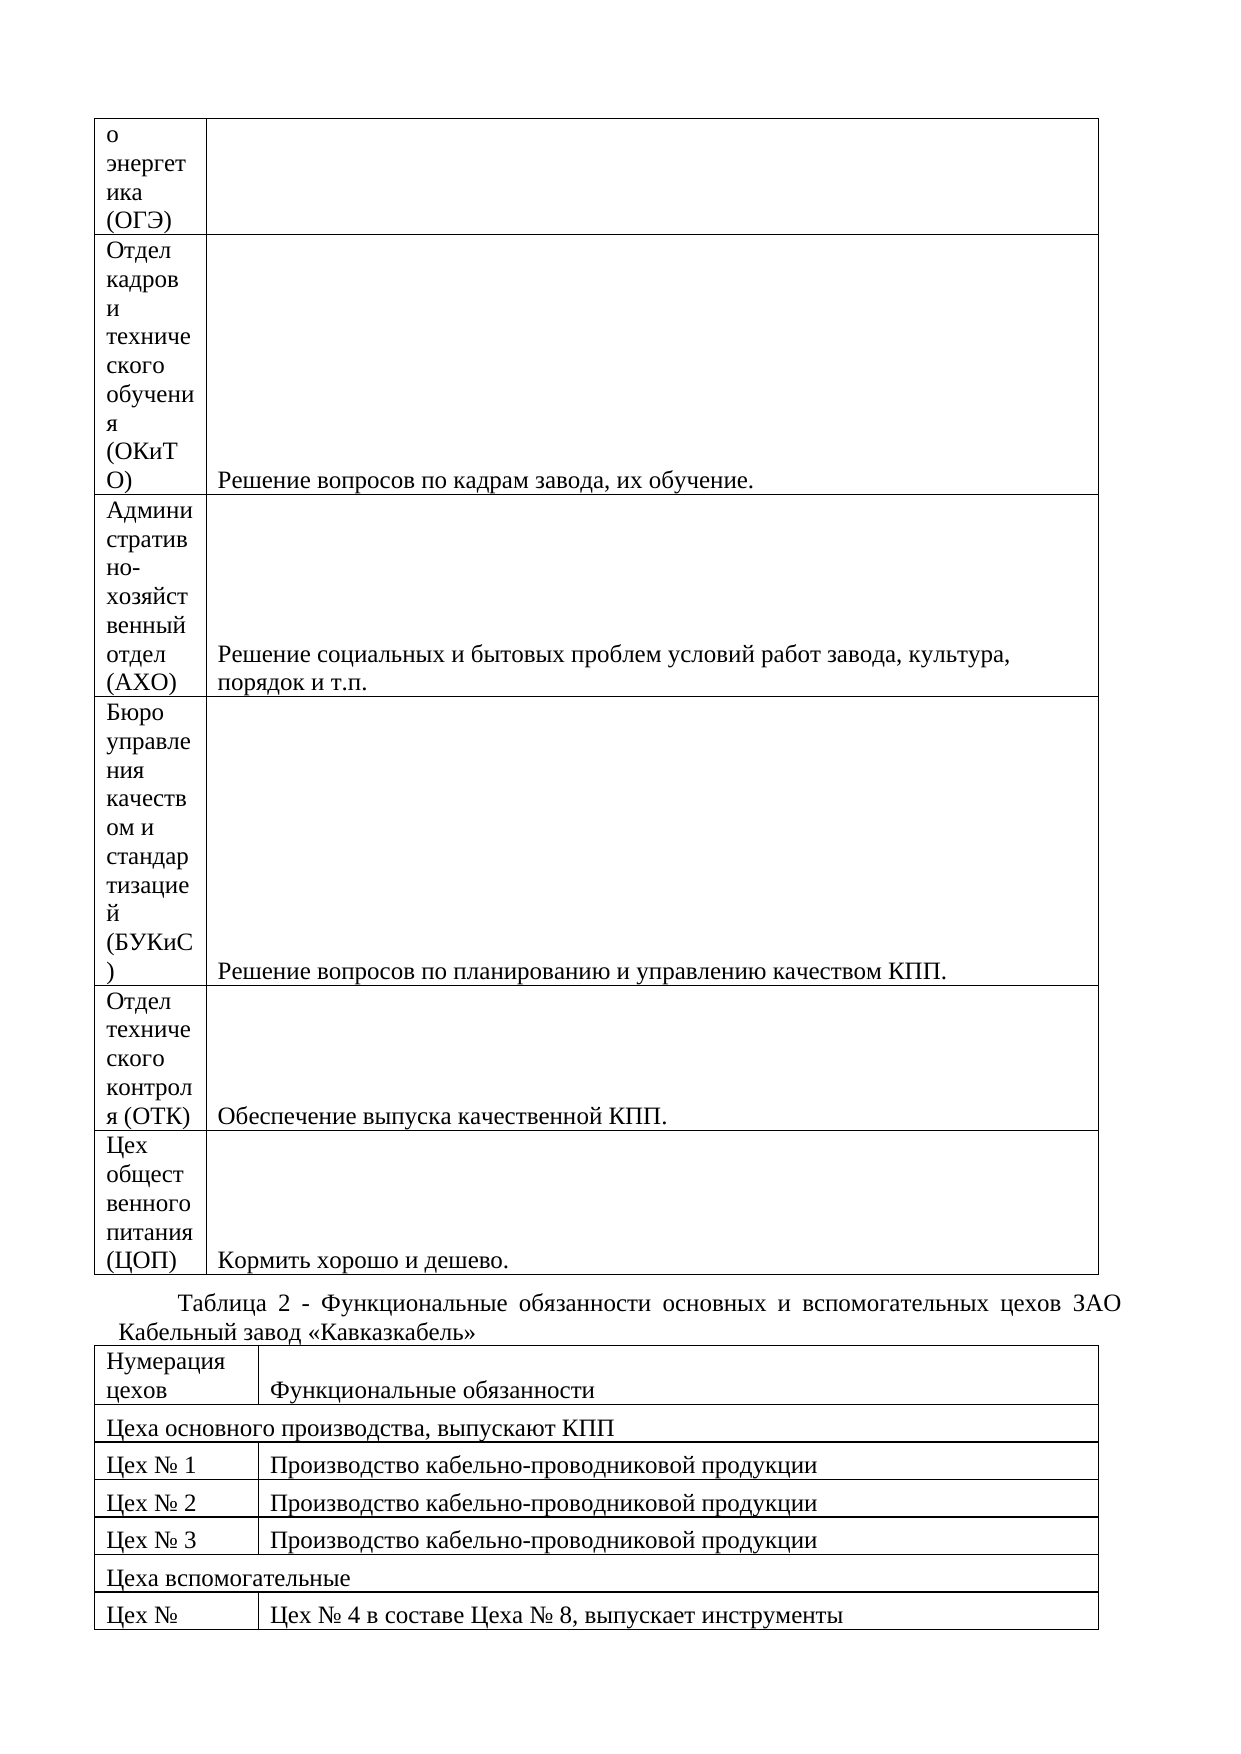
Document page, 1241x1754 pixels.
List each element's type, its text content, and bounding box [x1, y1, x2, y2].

table_cell Решение вопросов по планированию и управлению качеством КПП. [207, 697, 1098, 985]
table_cell Производство кабельно-проводниковой продукции [259, 1518, 1098, 1554]
table_cell Цех общественного питания (ЦОП) [95, 1131, 206, 1274]
table_cell Отдел технического контроля (ОТК) [95, 986, 206, 1129]
table_cell Кормить хорошо и дешево. [207, 1131, 1098, 1274]
table_cell Бюро управления качеством и стандартизацией (БУКиС) [95, 697, 206, 985]
table_cell Цеха вспомогательные [95, 1555, 1098, 1591]
table_header Функциональные обязанности [259, 1346, 1098, 1404]
table_header Нумерация цехов [95, 1346, 258, 1404]
table_cell Административно-хозяйственный отдел (АХО) [95, 495, 206, 696]
table_cell Решение вопросов по кадрам завода, их обучение. [207, 235, 1098, 494]
table_cell Цех № 4(участок) [95, 1593, 258, 1629]
table_cell Цех № 1 [95, 1443, 258, 1479]
table_cell Отдел кадров и технического обучения (ОКиТО) [95, 235, 206, 494]
text Таблица 2 - Функциональные обязанности основных и вспомогательных цехов ЗАО Кабельный завод «Кавказкабель» [118, 1288, 1122, 1345]
table_cell Производство кабельно-проводниковой продукции [259, 1443, 1098, 1479]
table_cell Производство кабельно-проводниковой продукции [259, 1480, 1098, 1516]
table_cell Обеспечение выпуска качественной КПП. [207, 986, 1098, 1129]
table_cell Цех № 2 [95, 1480, 258, 1516]
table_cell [207, 119, 1098, 234]
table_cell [95, 119, 206, 234]
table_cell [259, 1593, 1098, 1629]
table_cell Цех № 3 [95, 1518, 258, 1554]
table_cell Цеха основного производства, выпускают КПП [95, 1405, 1098, 1441]
table_cell Решение социальных и бытовых проблем условий работ завода, культура, порядок и т.п. [207, 495, 1098, 696]
